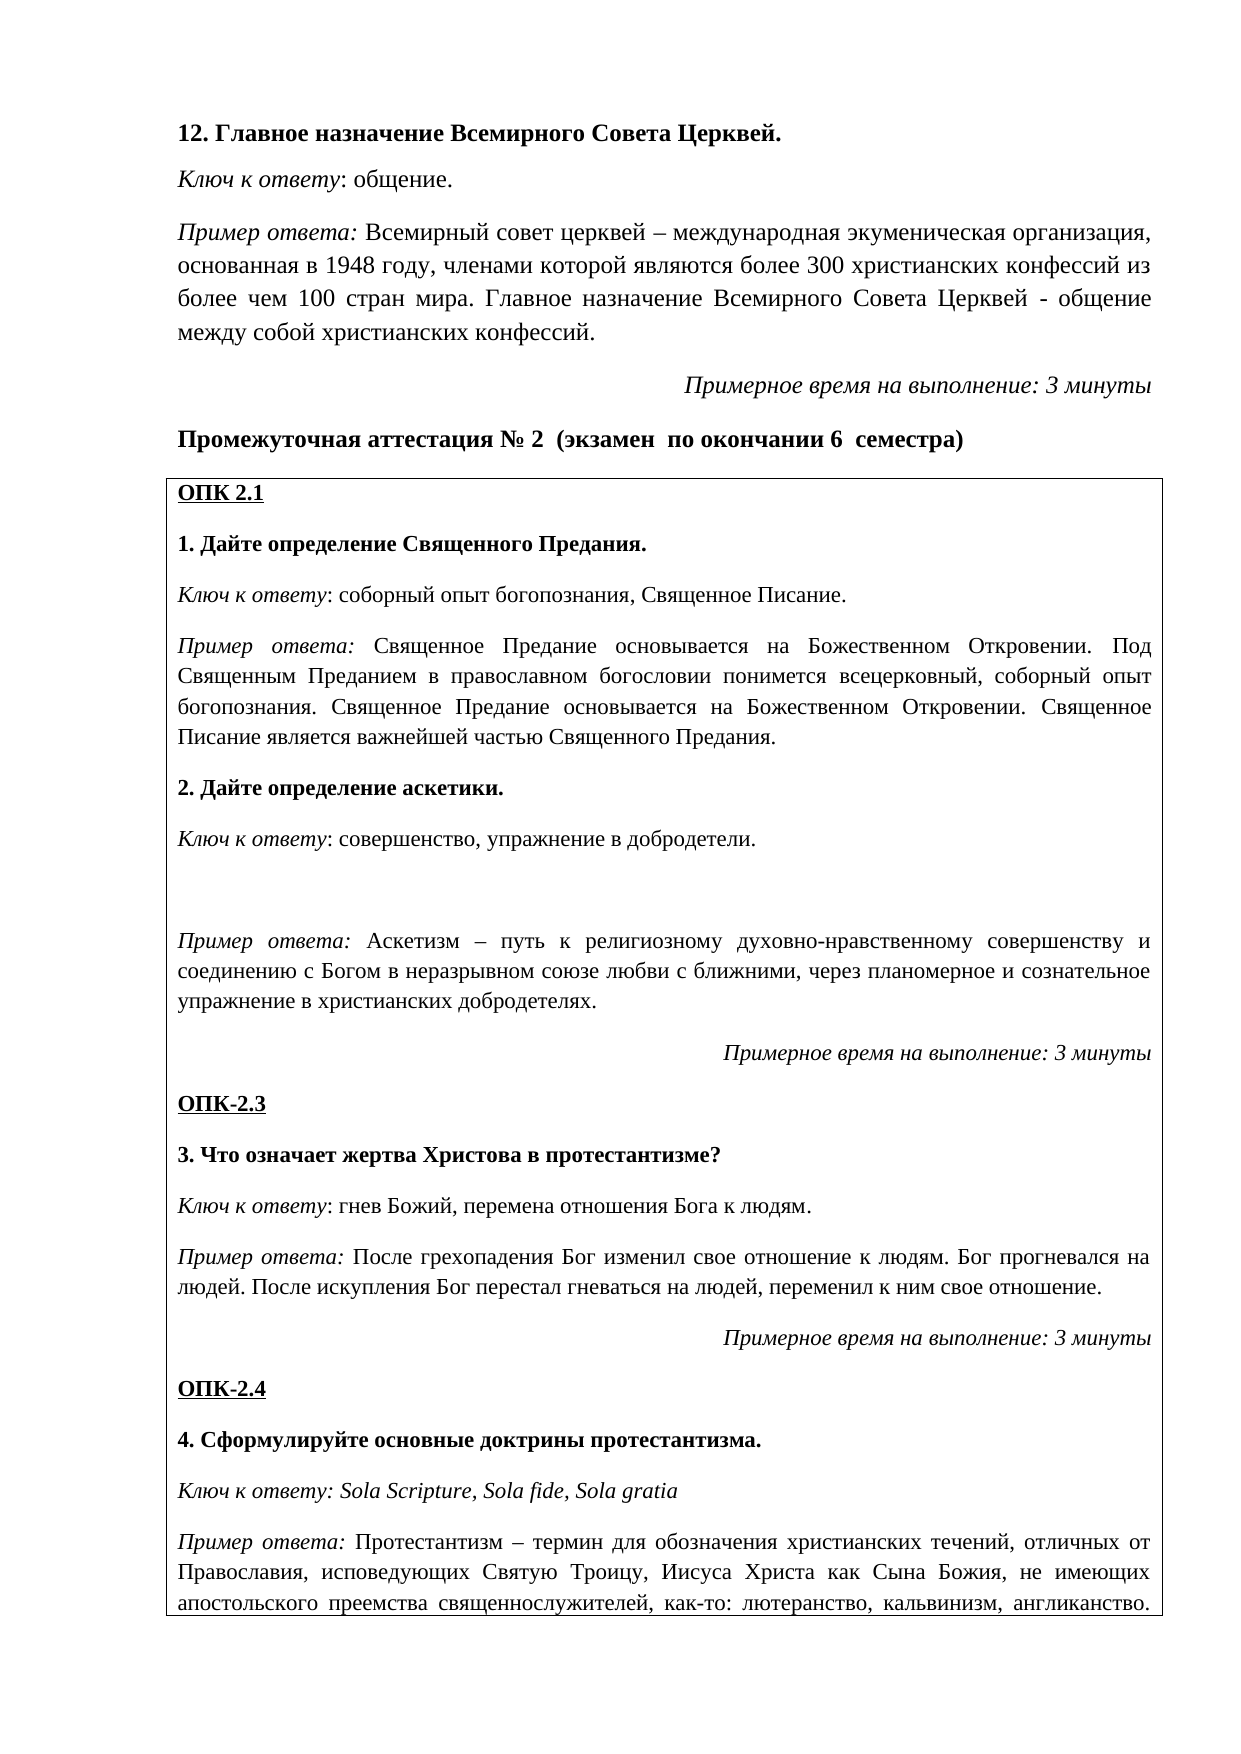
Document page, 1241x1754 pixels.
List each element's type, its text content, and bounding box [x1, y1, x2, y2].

text Промежуточная аттестация № 2 (экзамен по окончании 6 семестра) [177, 424, 1152, 453]
text Ключ к ответу: общение. [177, 164, 1152, 192]
text Примерное время на выполнение: 3 минуты [215, 370, 1152, 399]
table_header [167, 479, 1162, 1615]
text Пример ответа: Всемирный совет церквей – международная экуменическая организация, основанная в 1948 году, членами которой являются более 300 христианских конфессий из более чем 100 стран мира. Главное назначение Всемирного Совета Церквей - общение между собой христианских конфессий. [177, 217, 1152, 345]
list 12. Главное назначение Всемирного Совета Церквей. [177, 118, 1152, 147]
